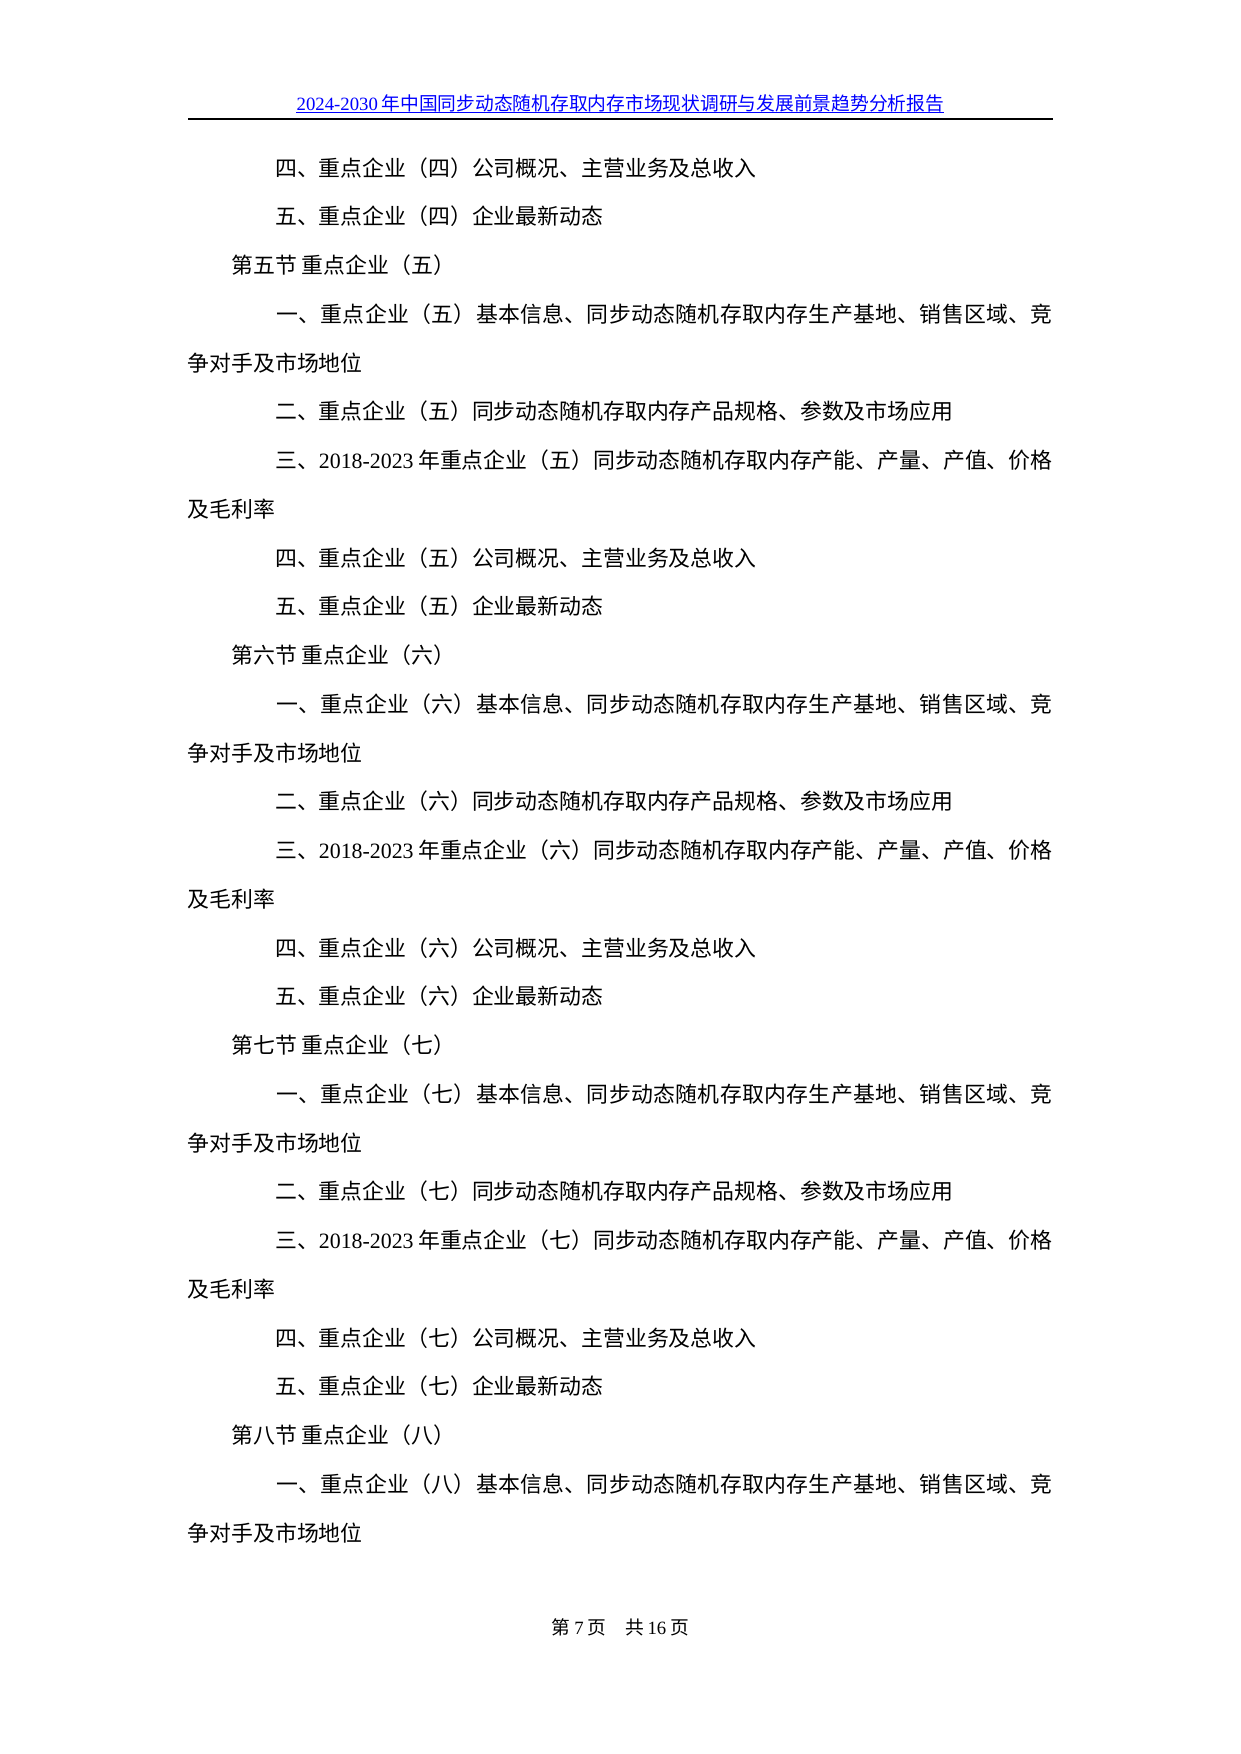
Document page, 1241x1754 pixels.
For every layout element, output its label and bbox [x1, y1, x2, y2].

text [187, 150, 1053, 1548]
